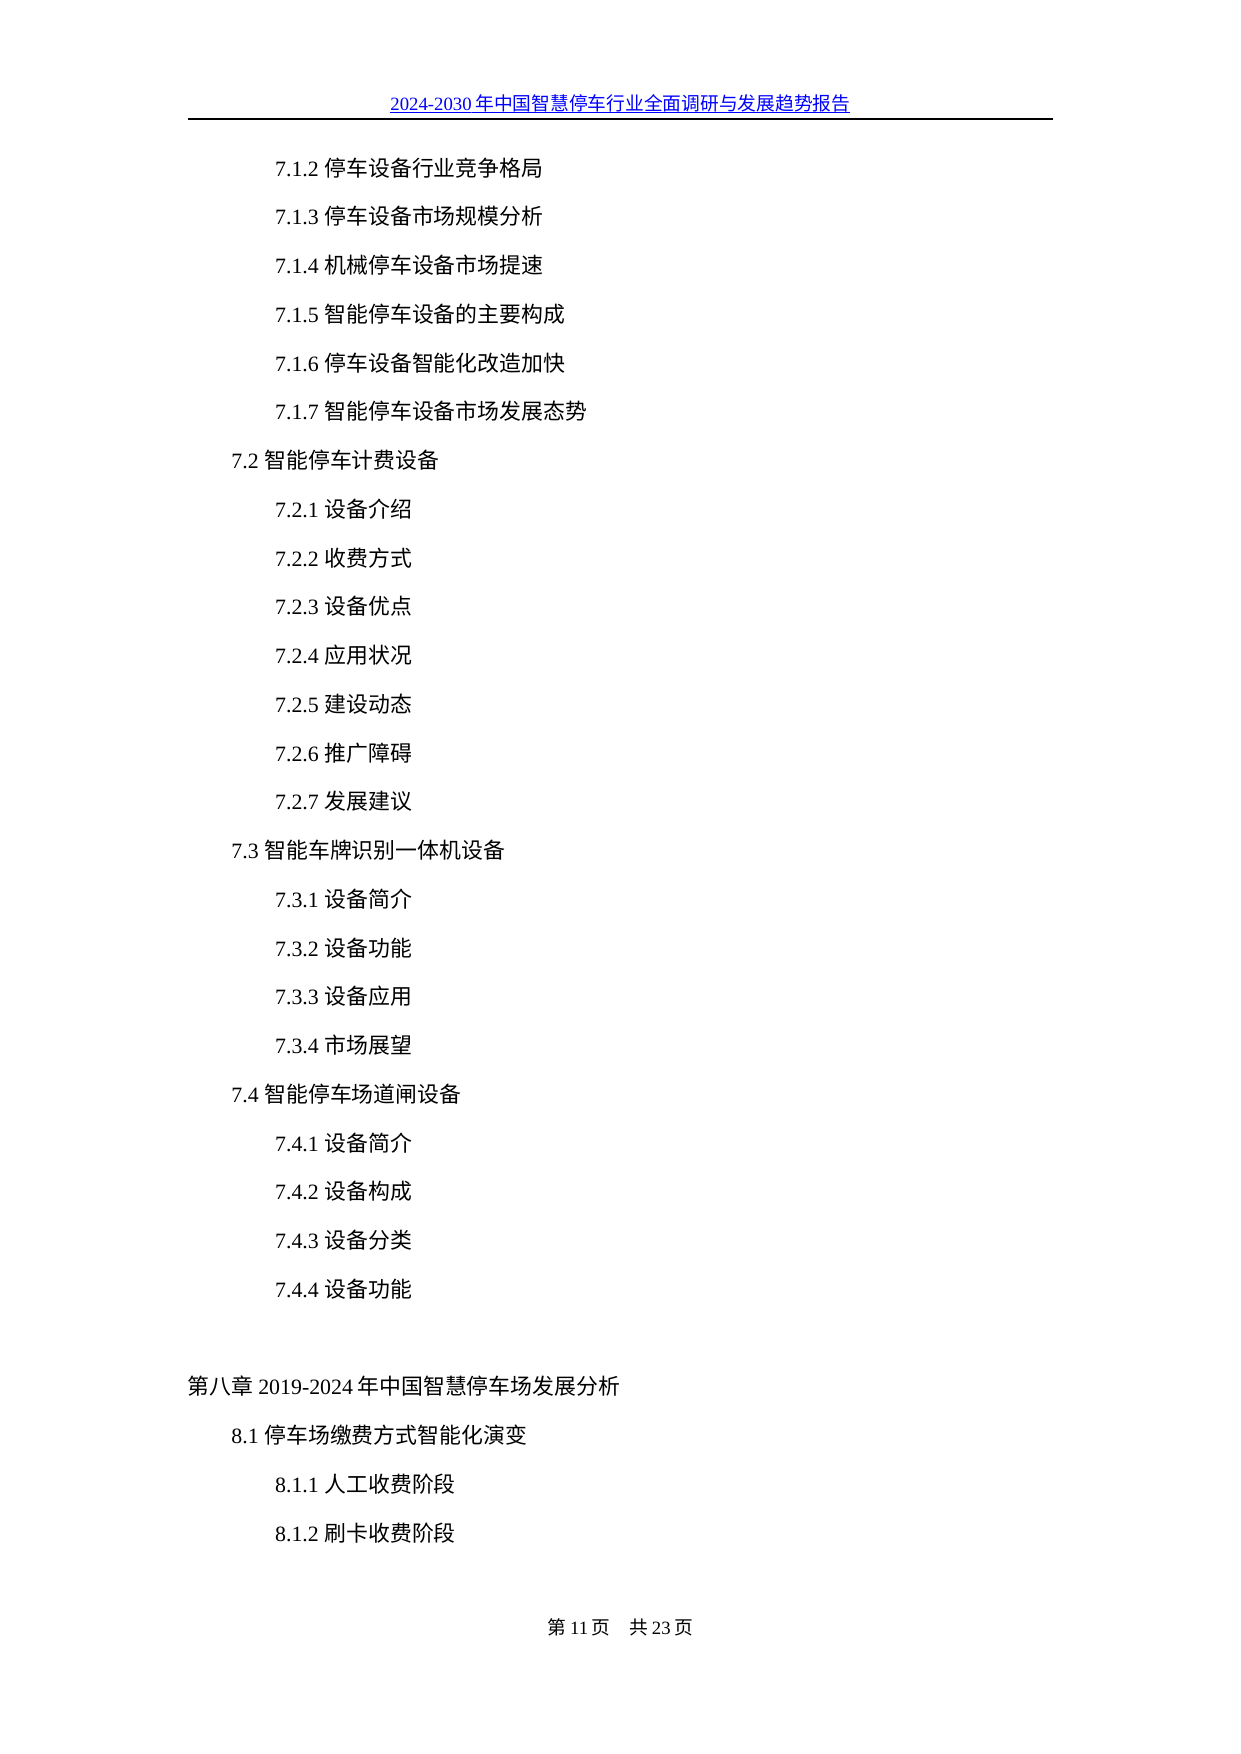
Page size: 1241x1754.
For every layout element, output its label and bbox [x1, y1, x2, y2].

text [187, 150, 1053, 1548]
